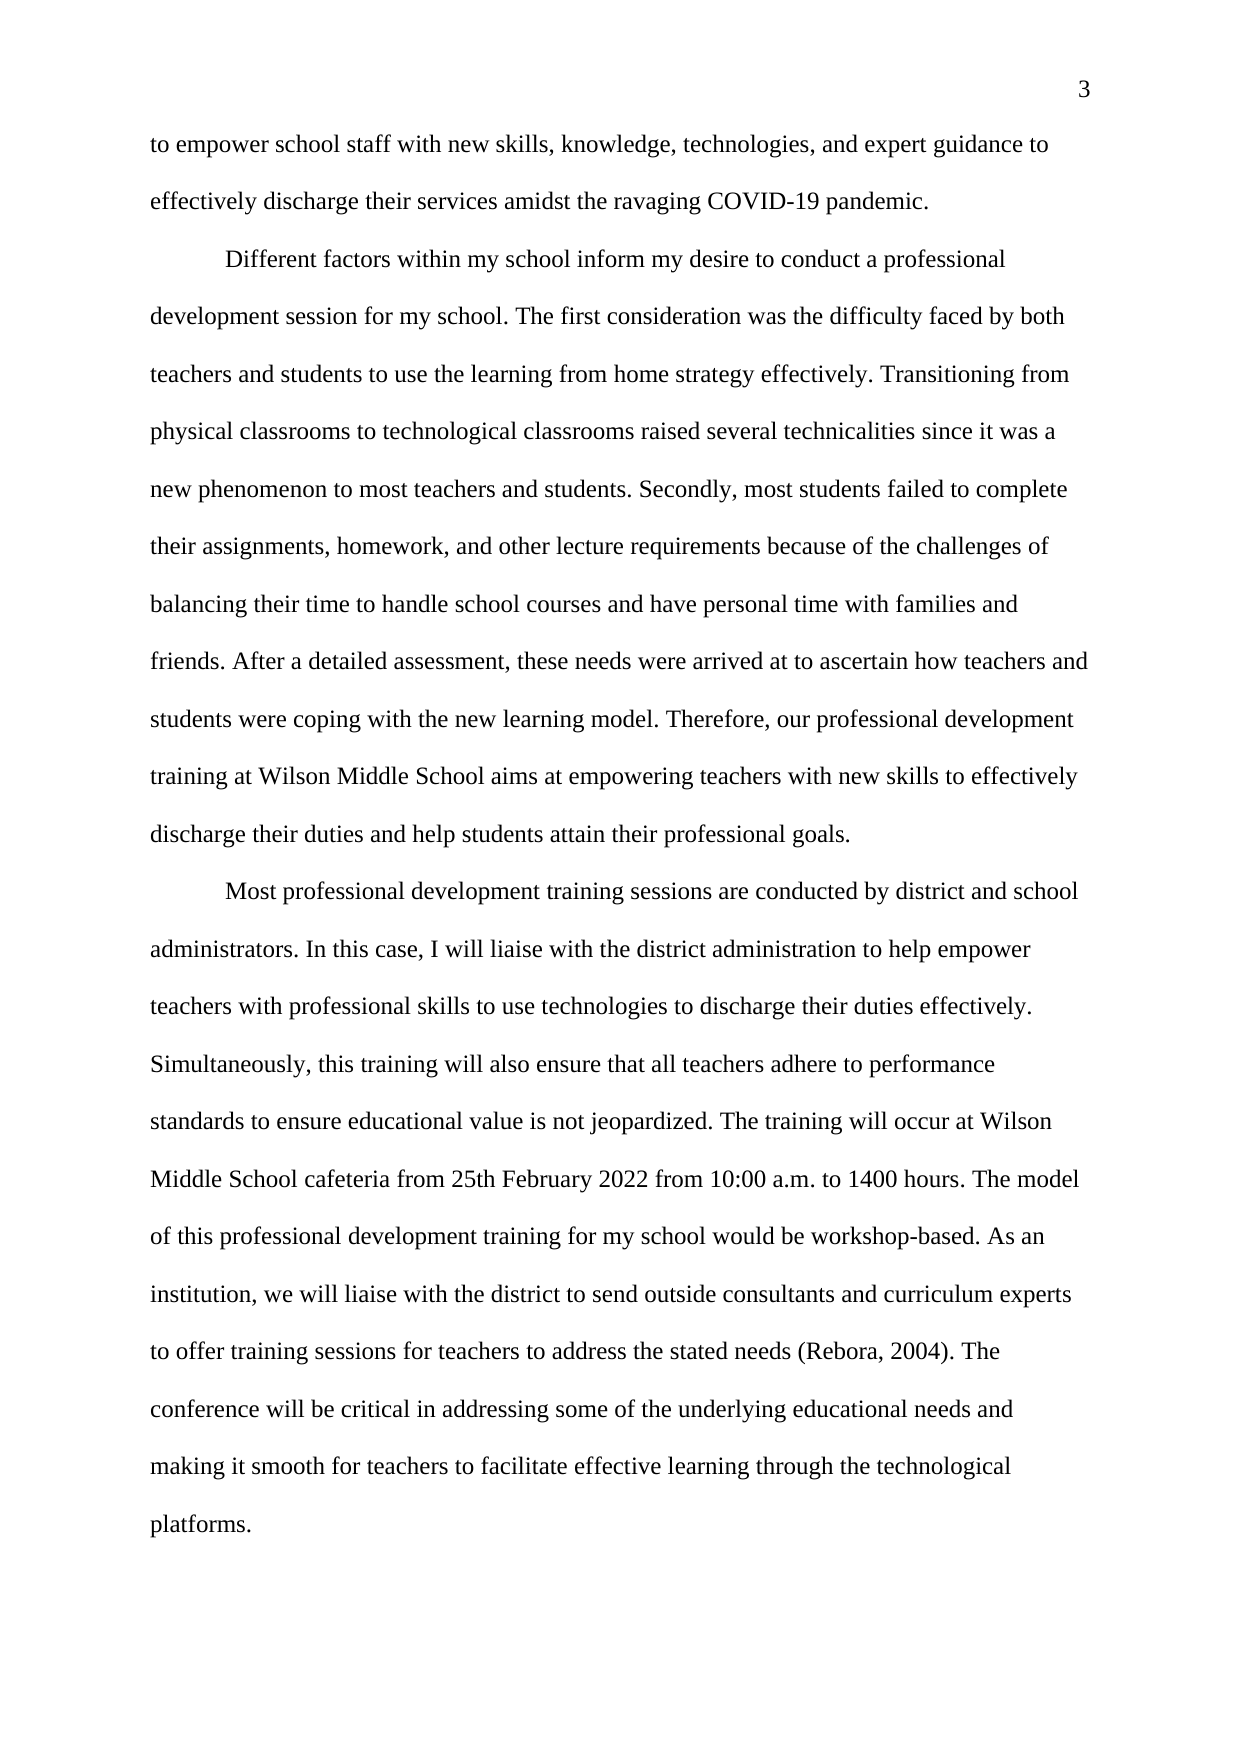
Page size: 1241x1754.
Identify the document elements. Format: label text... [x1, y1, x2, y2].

text Different factors within my school inform my desire to conduct a professional development session for my school. The first consideration was the difficulty faced by both teachers and students to use the learning from home strategy effectively. Transitioning from physical classrooms to technological classrooms raised several technicalities since it was a new phenomenon to most teachers and students. Secondly, most students failed to complete their assignments, homework, and other lecture requirements because of the challenges of balancing their time to handle school courses and have personal time with families and friends. After a detailed assessment, these needs were arrived at to ascertain how teachers and students were coping with the new learning model. Therefore, our professional development training at Wilson Middle School aims at empowering teachers with new skills to effectively discharge their duties and help students attain their professional goals. [150, 244, 1090, 847]
text Most professional development training sessions are conducted by district and school administrators. In this case, I will liaise with the district administration to help empower teachers with professional skills to use technologies to discharge their duties effectively. Simultaneously, this training will also ensure that all teachers adhere to performance standards to ensure educational value is not jeopardized. The training will occur at Wilson Middle School cafeteria from 25th February 2022 from 10:00 a.m. to 1400 hours. The model of this professional development training for my school would be workshop-based. As an institution, we will liaise with the district to send outside consultants and curriculum experts to offer training sessions for teachers to address the stated needs (Rebora, 2004). The conference will be critical in addressing some of the underlying educational needs and making it smooth for teachers to facilitate effective learning through the technological platforms. [150, 876, 1090, 1537]
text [150, 129, 1090, 215]
